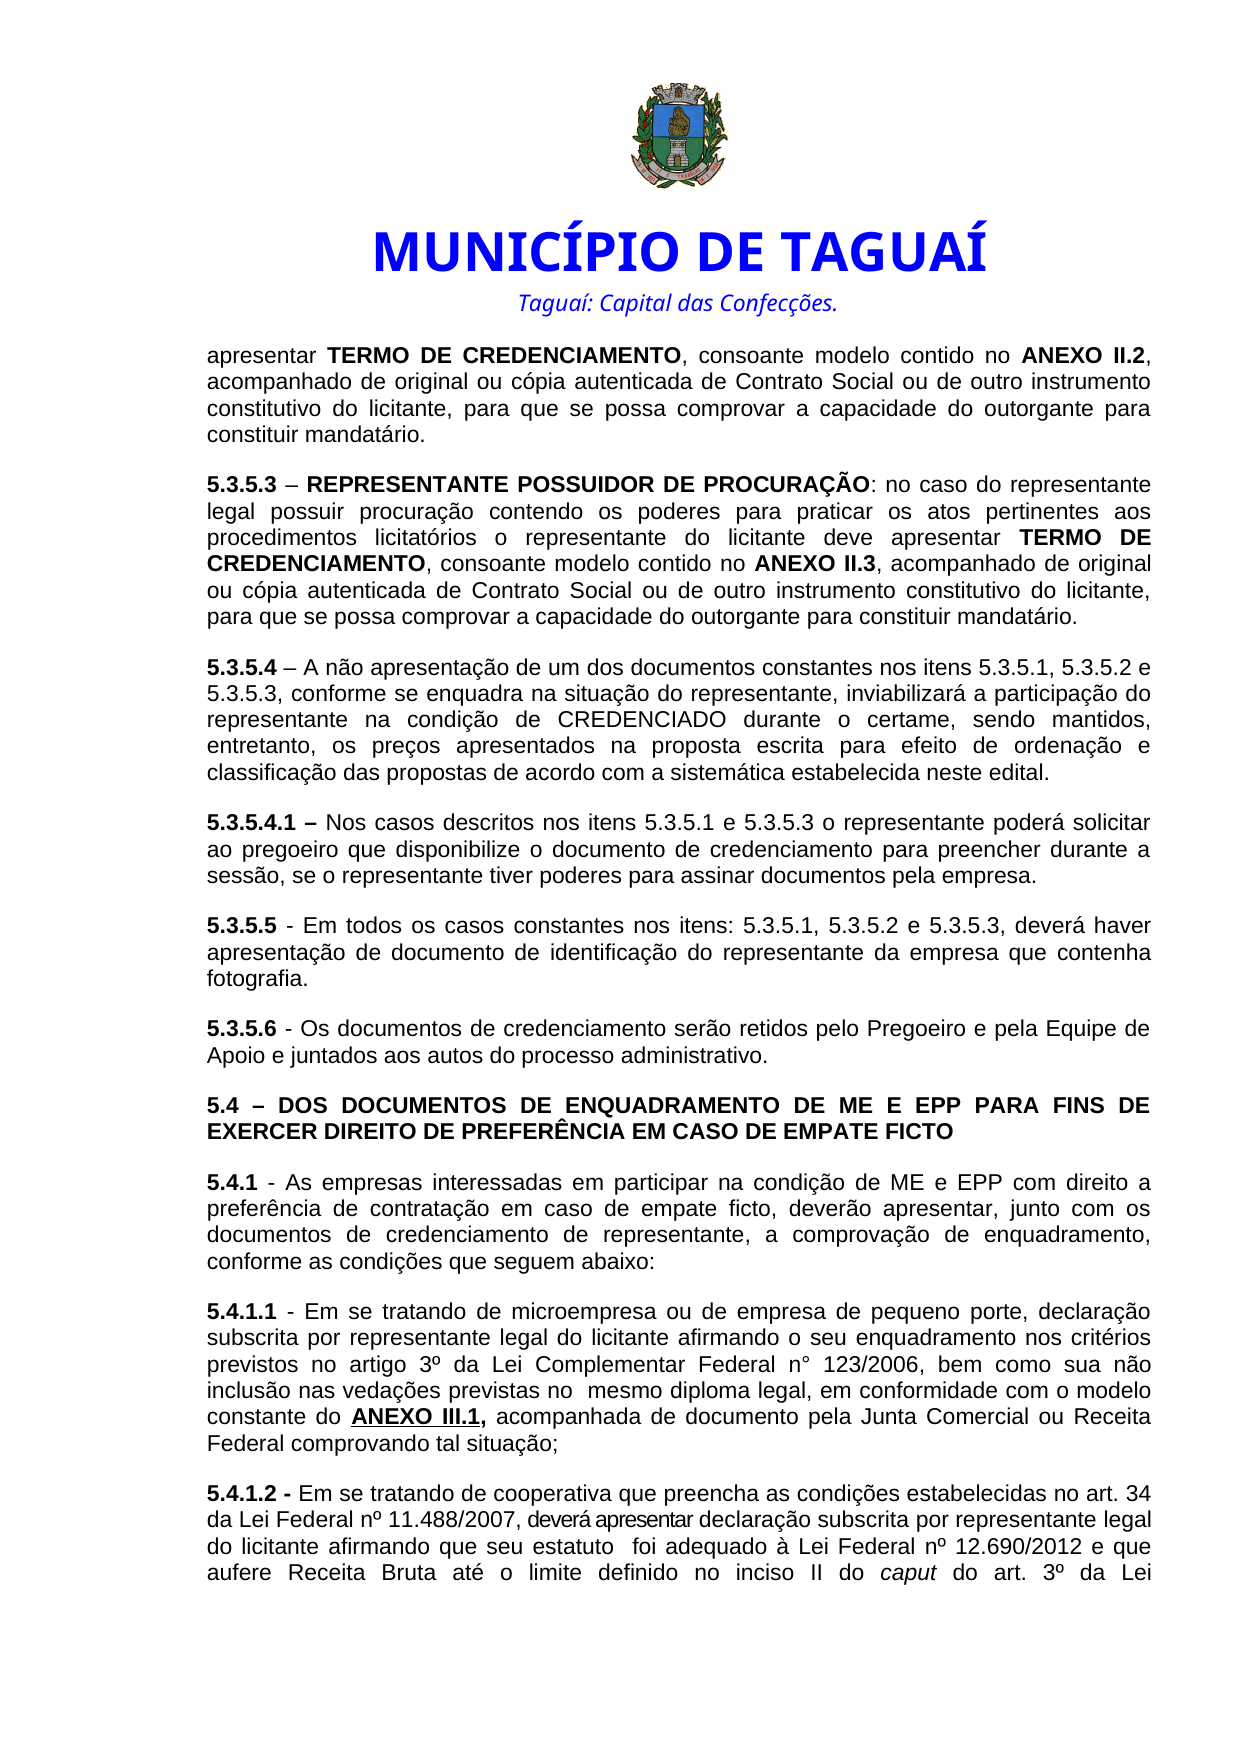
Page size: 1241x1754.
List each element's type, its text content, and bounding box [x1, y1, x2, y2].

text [207, 1480, 1152, 1585]
text 5.3.5.4 – A não apresentação de um dos documentos constantes nos itens 5.3.5.1, 5.3.5.2 e 5.3.5.3, conforme se enquadra na situação do representante, inviabilizará a participação do representante na condição de CREDENCIADO durante o certame, sendo mantidos, entretanto, os preços apresentados na proposta escrita para efeito de ordenação e classificação das propostas de acordo com a sistemática estabelecida neste edital. [207, 653, 1152, 785]
text 5.4.1.1 - Em se tratando de microempresa ou de empresa de pequeno porte, declaração subscrita por representante legal do licitante afirmando o seu enquadramento nos critérios previstos no artigo 3º da Lei Complementar Federal n° 123/2006, bem como sua não inclusão nas vedações previstas no mesmo diploma legal, em conformidade com o modelo constante do ANEXO III.1, acompanhada de documento pela Junta Comercial ou Receita Federal comprovando tal situação; [207, 1298, 1152, 1456]
text 5.3.5.3 – REPRESENTANTE POSSUIDOR DE PROCURAÇÃO: no caso do representante legal possuir procuração contendo os poderes para praticar os atos pertinentes aos procedimentos licitatórios o representante do licitante deve apresentar TERMO DE CREDENCIAMENTO, consoante modelo contido no ANEXO II.3, acompanhado de original ou cópia autenticada de Contrato Social ou de outro instrumento constitutivo do licitante, para que se possa comprovar a capacidade do outorgante para constituir mandatário. [207, 471, 1152, 629]
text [207, 342, 1152, 447]
text 5.3.5.4.1 – Nos casos descritos nos itens 5.3.5.1 e 5.3.5.3 o representante poderá solicitar ao pregoeiro que disponibilize o documento de credenciamento para preencher durante a sessão, se o representante tiver poderes para assinar documentos pela empresa. [207, 809, 1152, 888]
text 5.3.5.5 - Em todos os casos constantes nos itens: 5.3.5.1, 5.3.5.2 e 5.3.5.3, deverá haver apresentação de documento de identificação do representante da empresa que contenha fotografia. [207, 912, 1152, 991]
text 5.4 – DOS DOCUMENTOS DE ENQUADRAMENTO DE ME E EPP PARA FINS DE EXERCER DIREITO DE PREFERÊNCIA EM CASO DE EMPATE FICTO [207, 1092, 1152, 1144]
text 5.4.1 - As empresas interessadas em participar na condição de ME e EPP com direito a preferência de contratação em caso de empate ficto, deverão apresentar, junto com os documentos de credenciamento de representante, a comprovação de enquadramento, conforme as condições que seguem abaixo: [207, 1168, 1152, 1274]
text 5.3.5.6 - Os documentos de credenciamento serão retidos pelo Pregoeiro e pela Equipe de Apoio e juntados aos autos do processo administrativo. [207, 1015, 1152, 1068]
